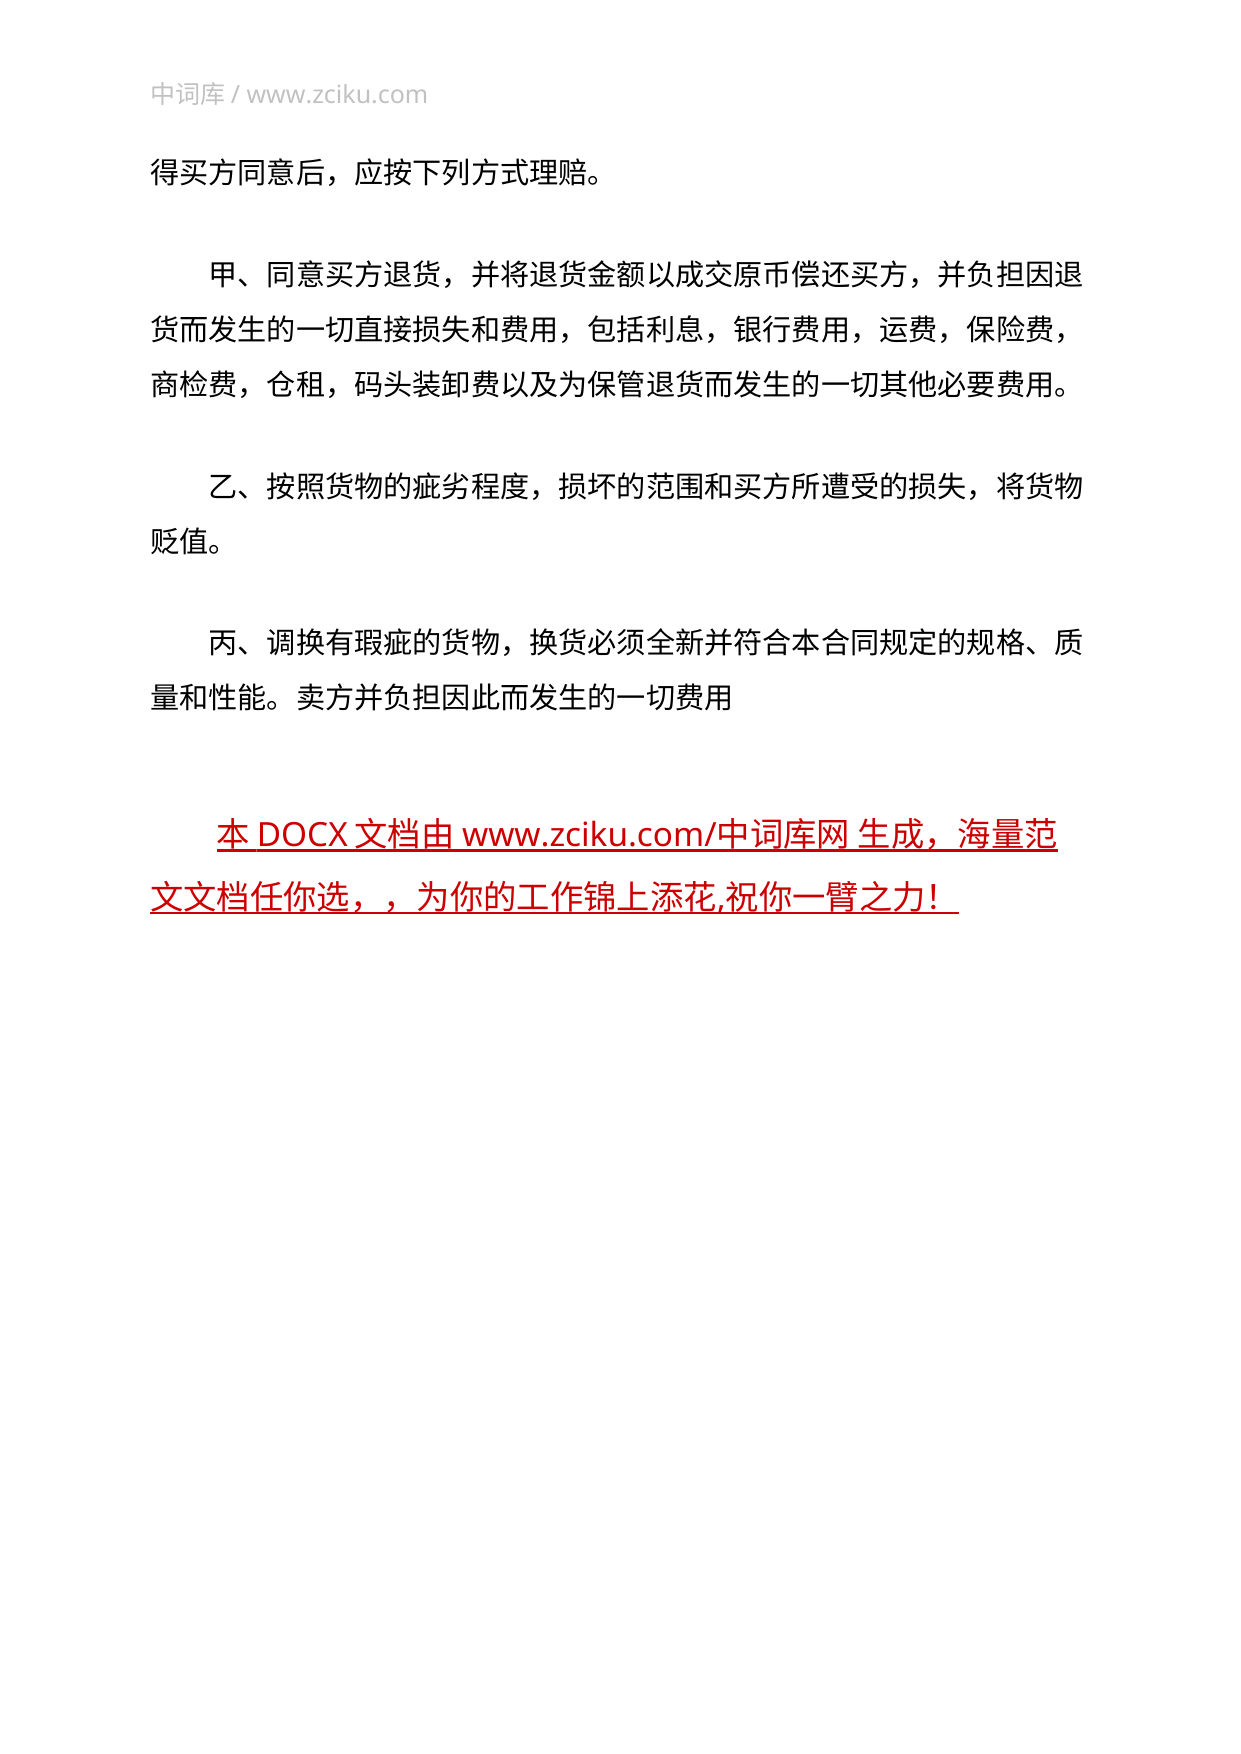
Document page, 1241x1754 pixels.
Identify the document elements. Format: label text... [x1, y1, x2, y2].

text 本DOCX文档由 www.zciku.com/中词库网 生成，海量范文文档任你选，，为你的工作锦上添花,祝你一臂之力！ [150, 808, 1090, 919]
text 乙、按照货物的疵劣程度，损坏的范围和买方所遭受的损失，将货物贬值。 [150, 463, 1090, 561]
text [150, 150, 1090, 192]
text 甲、同意买方退货，并将退货金额以成交原币偿还买方，并负担因退货而发生的一切直接损失和费用，包括利息，银行费用，运费，保险费，商检费，仓租，码头装卸费以及为保管退货而发生的一切其他必要费用。 [150, 252, 1090, 404]
text 丙、调换有瑕疵的货物，换货必须全新并符合本合同规定的规格、质量和性能。卖方并负担因此而发生的一切费用 [150, 620, 1090, 717]
